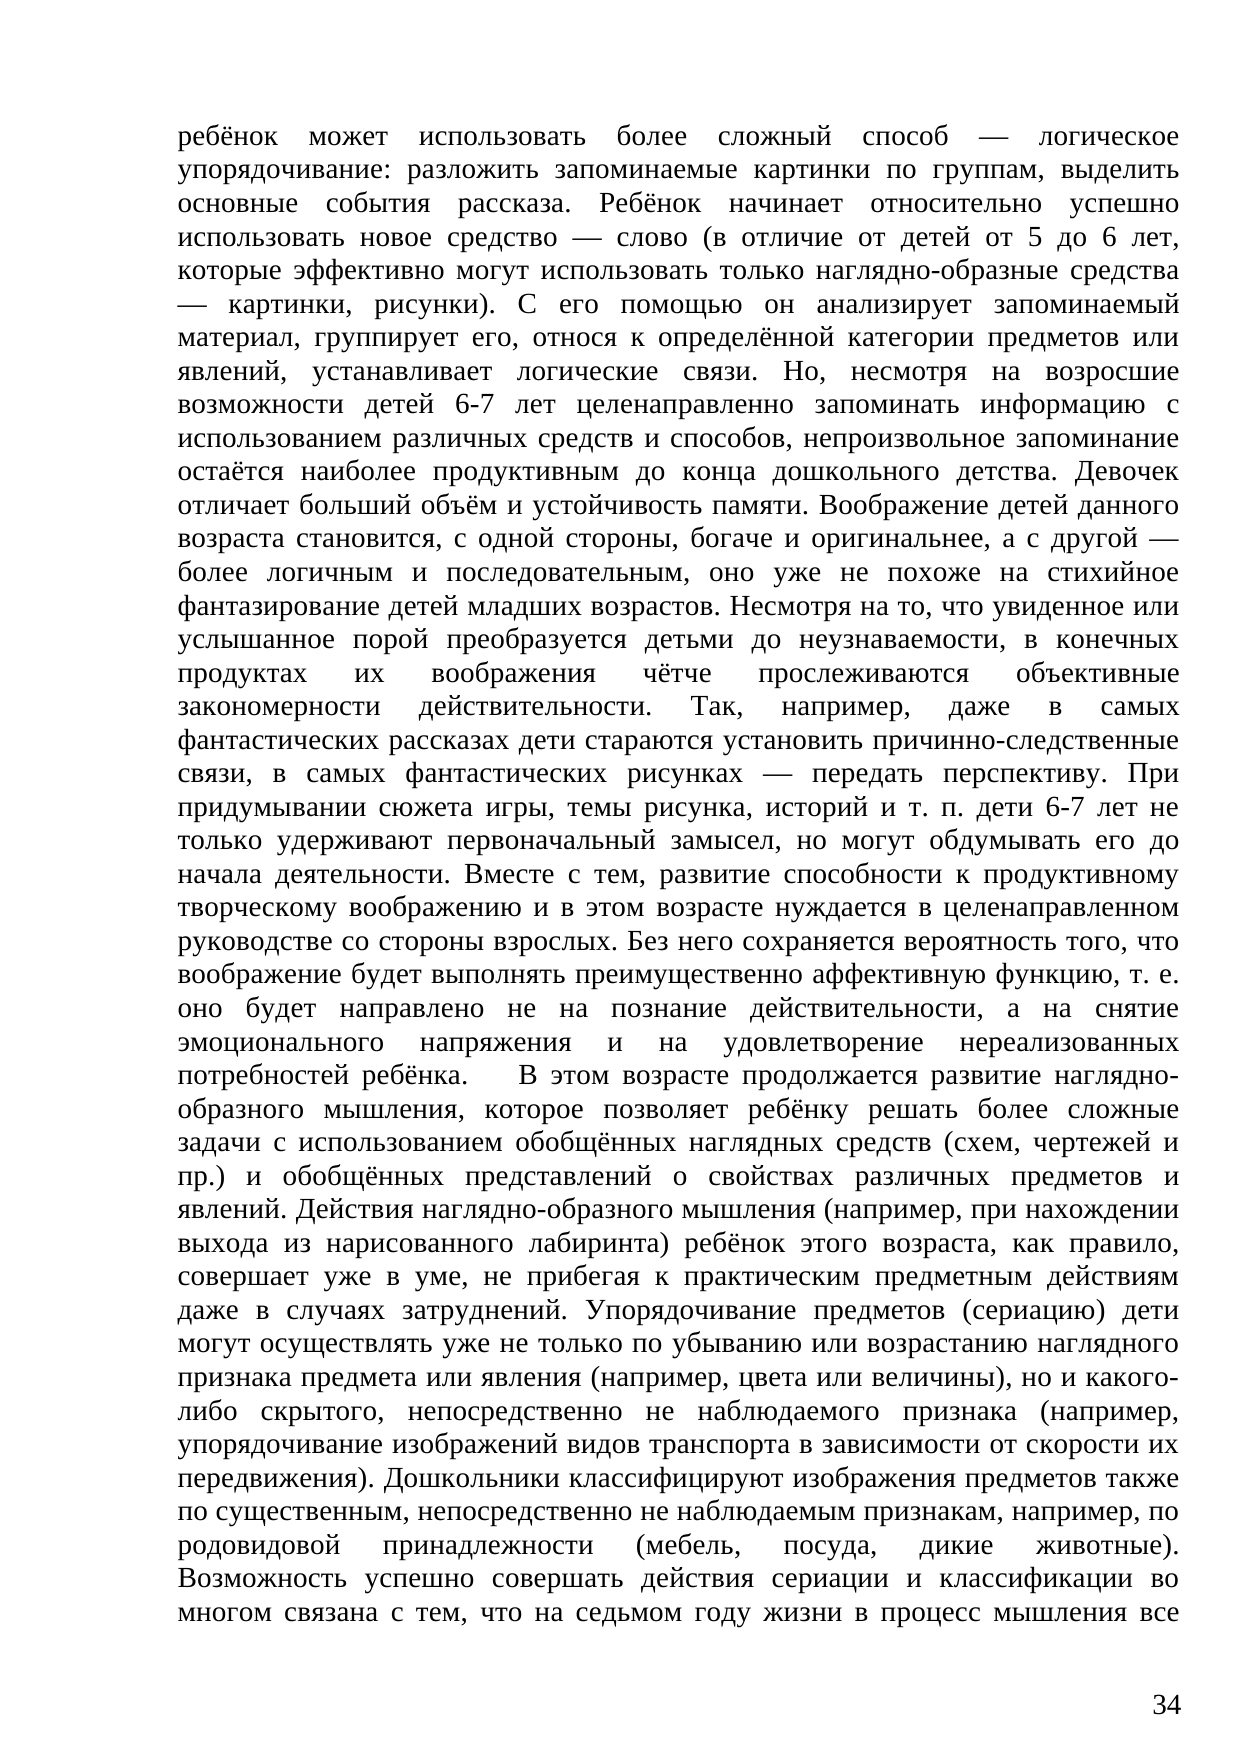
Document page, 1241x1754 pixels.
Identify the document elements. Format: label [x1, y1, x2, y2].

text [177, 118, 1181, 1627]
